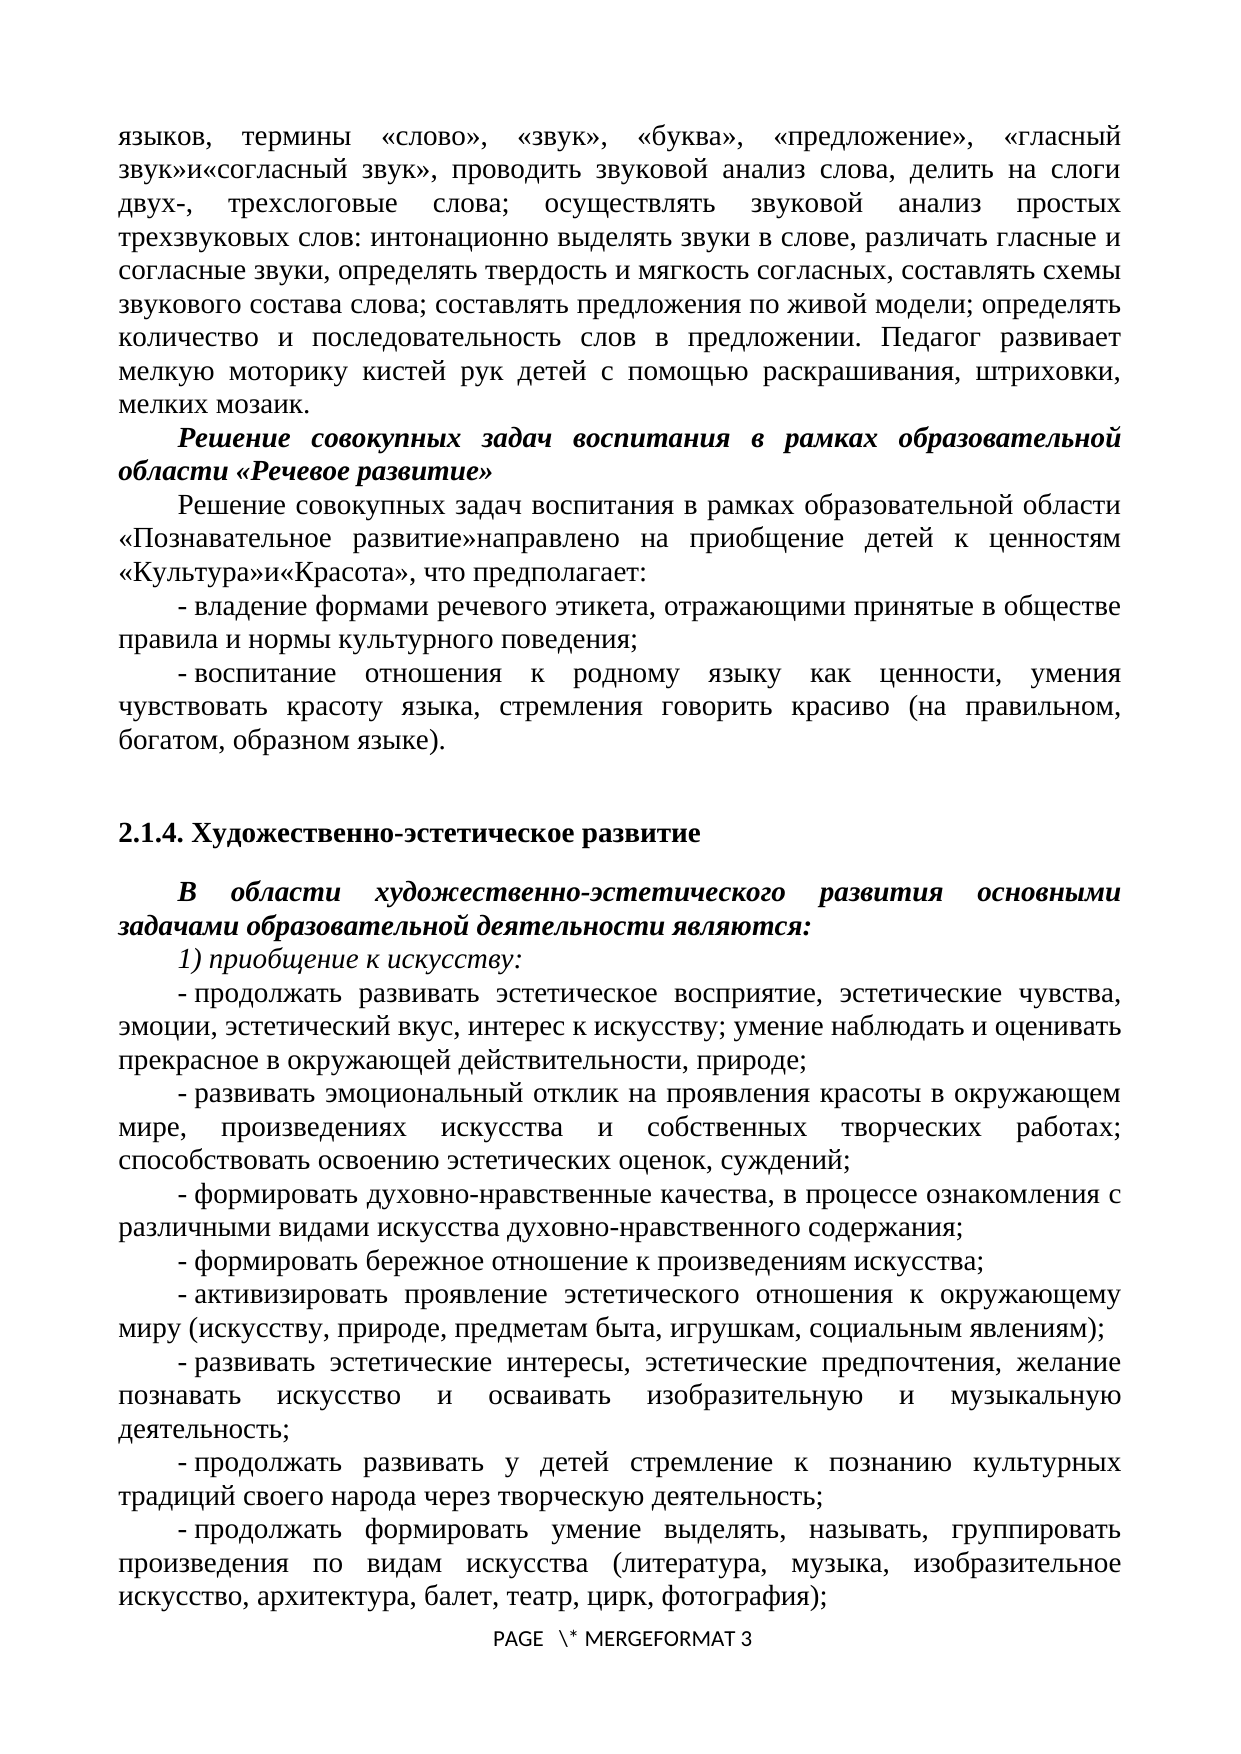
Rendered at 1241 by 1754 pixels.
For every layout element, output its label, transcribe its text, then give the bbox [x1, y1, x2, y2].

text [118, 118, 1122, 420]
text - развивать эстетические интересы, эстетические предпочтения, желание познавать искусство и осваивать изобразительную и музыкальную деятельность; [118, 1344, 1122, 1444]
text - активизировать проявление эстетического отношения к окружающему миру (искусству, природе, предметам быта, игрушкам, социальным явлениям); [118, 1277, 1122, 1344]
text Решение совокупных задач воспитания в рамках образовательной области «Познавательное развитие»направлено на приобщение детей к ценностям «Культура»и«Красота», что предполагает: [118, 487, 1122, 588]
text Решение совокупных задач воспитания в рамках образовательной области «Речевое развитие» [118, 420, 1122, 487]
text В области художественно-эстетического развития основными задачами образовательной деятельности являются: [118, 874, 1122, 941]
text - владение формами речевого этикета, отражающими принятые в обществе правила и нормы культурного поведения; [118, 588, 1122, 655]
text - формировать бережное отношение к произведениям искусства; [118, 1243, 1122, 1277]
text - продолжать развивать эстетическое восприятие, эстетические чувства, эмоции, эстетический вкус, интерес к искусству; умение наблюдать и оценивать прекрасное в окружающей действительности, природе; [118, 975, 1122, 1075]
text - развивать эмоциональный отклик на проявления красоты в окружающем мире, произведениях искусства и собственных творческих работах; способствовать освоению эстетических оценок, суждений; [118, 1075, 1122, 1176]
text - продолжать формировать умение выделять, называть, группировать произведения по видам искусства (литература, музыка, изобразительное искусство, архитектура, балет, театр, цирк, фотография); [118, 1511, 1122, 1612]
text 1) приобщение к искусству: [118, 941, 1122, 975]
text - формировать духовно-нравственные качества, в процессе ознакомления с различными видами искусства духовно-нравственного содержания; [118, 1176, 1122, 1243]
text - продолжать развивать у детей стремление к познанию культурных традиций своего народа через творческую деятельность; [118, 1444, 1122, 1511]
text 2.1.4. Художественно-эстетическое развитие [118, 815, 1122, 848]
text - воспитание отношения к родному языку как ценности, умения чувствовать красоту языка, стремления говорить красиво (на правильном, богатом, образном языке). [118, 655, 1122, 755]
